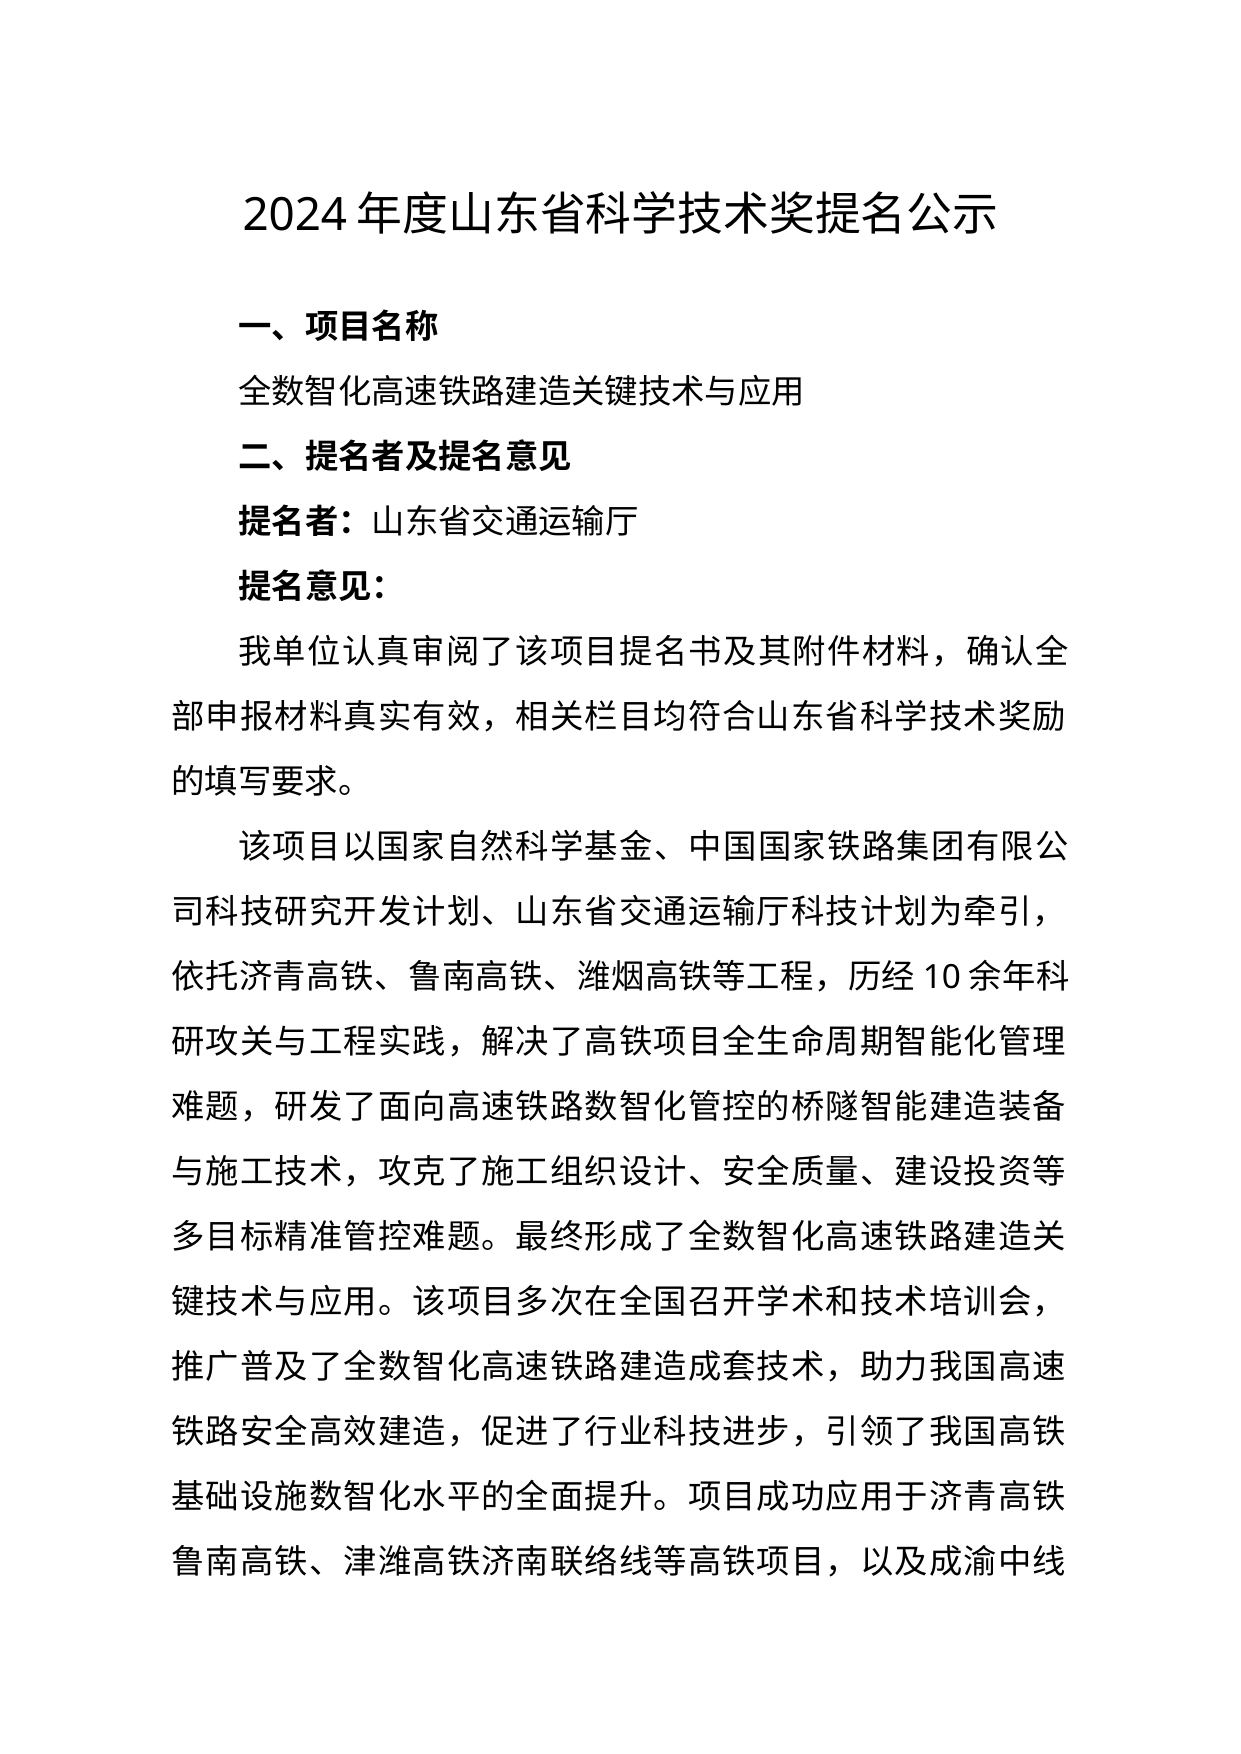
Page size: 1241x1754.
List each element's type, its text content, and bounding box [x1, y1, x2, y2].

text 二、提名者及提名意见 [171, 422, 1069, 487]
text 提名者：山东省交通运输厅 [171, 487, 1069, 552]
text 提名意见： [171, 552, 1069, 617]
text 全数智化高速铁路建造关键技术与应用 [171, 357, 1069, 422]
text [171, 812, 1069, 1592]
text 2024年度山东省科学技术奖提名公示 [171, 162, 1069, 259]
text 我单位认真审阅了该项目提名书及其附件材料，确认全部申报材料真实有效，相关栏目均符合山东省科学技术奖励的填写要求。 [171, 617, 1069, 812]
text 一、项目名称 [171, 292, 1069, 357]
